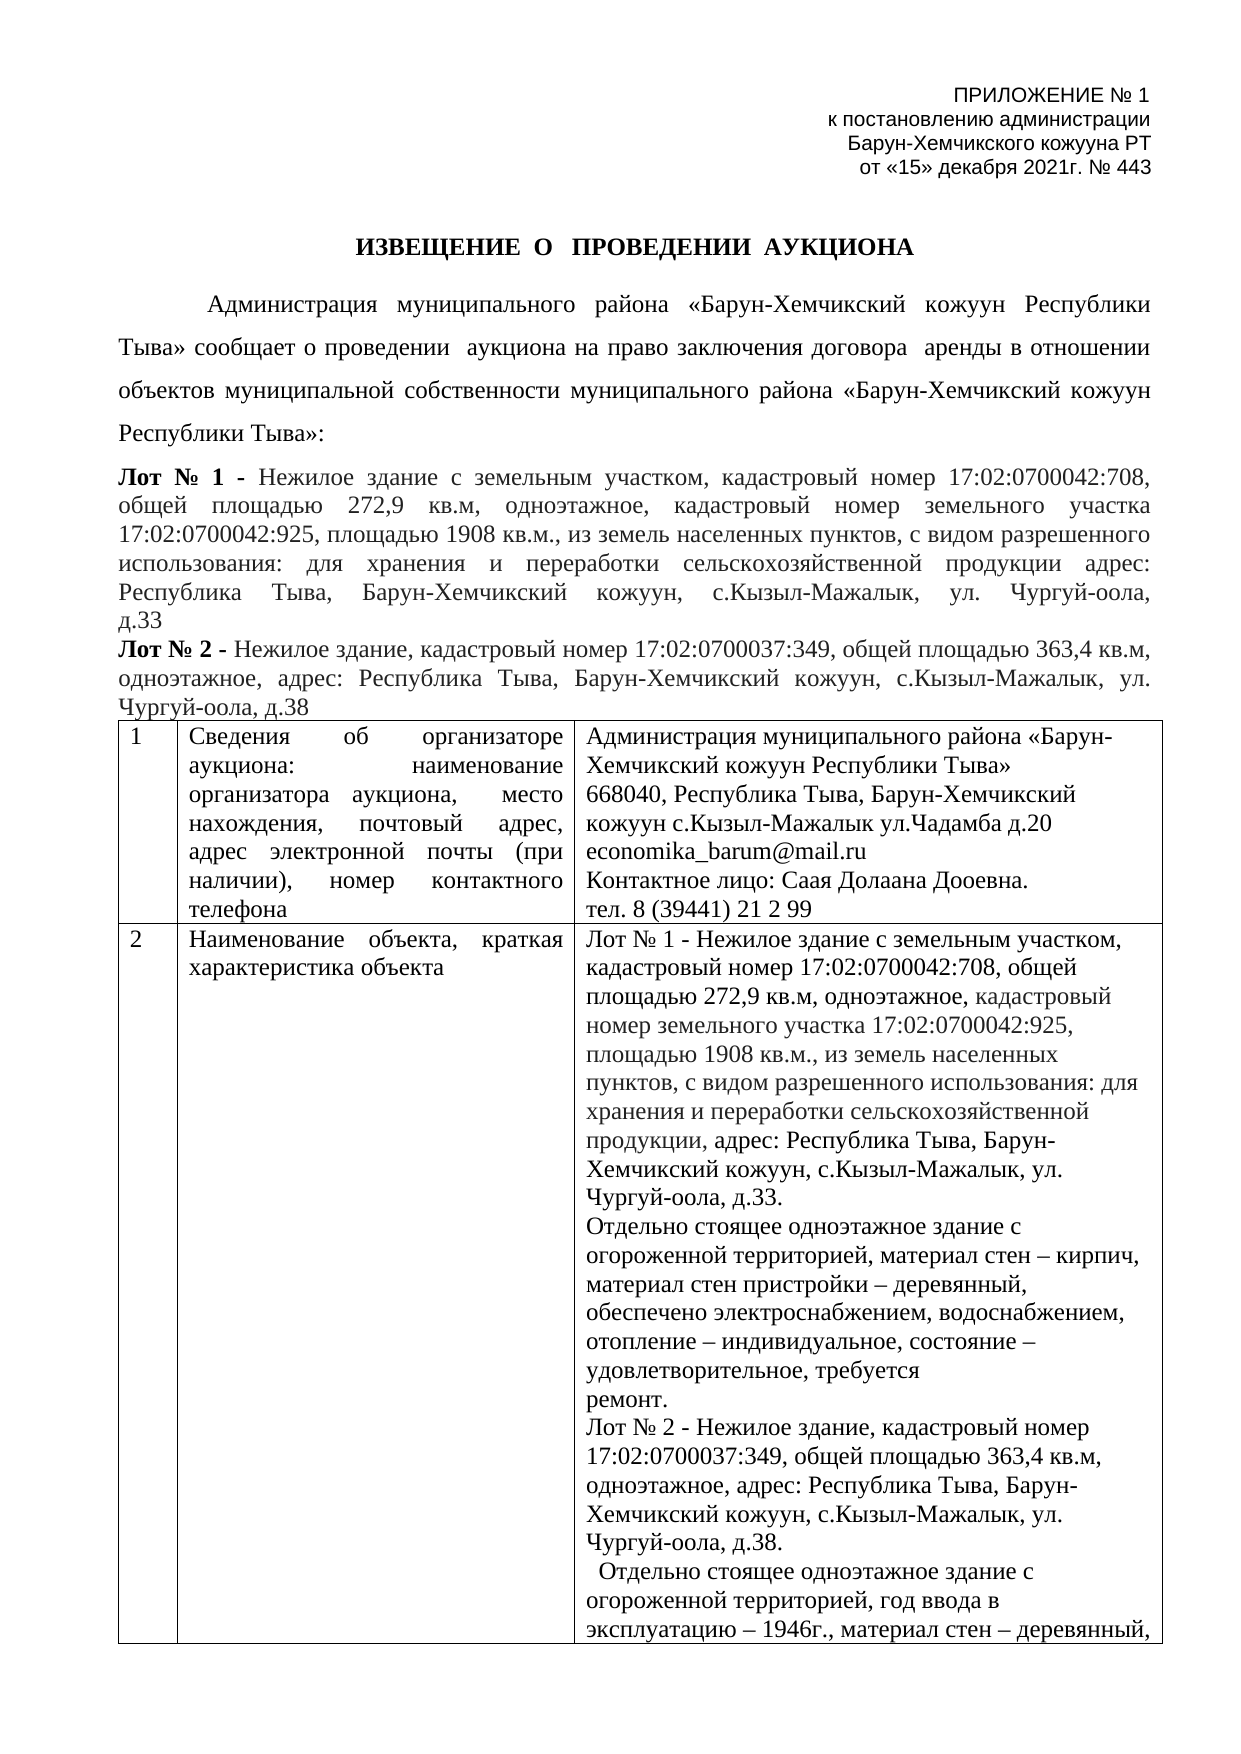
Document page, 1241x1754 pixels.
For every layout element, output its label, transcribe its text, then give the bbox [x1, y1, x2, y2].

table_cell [178, 924, 574, 1642]
text Администрация муниципального района «Барун-Хемчикский кожуун Республики Тыва» сообщает о проведении аукциона на право заключения договора аренды в отношении объектов муниципальной собственности муниципального района «Барун-Хемчикский кожуун Республики Тыва»: [118, 289, 1152, 447]
text к постановлению администрации [118, 107, 1152, 131]
text Лот № 2 - Нежилое здание, кадастровый номер 17:02:0700037:349, общей площадью 363,4 кв.м, одноэтажное, адрес: Республика Тыва, Барун-Хемчикский кожуун, с.Кызыл-Мажалык, ул. Чургуй-оола, д.38 [118, 634, 1152, 720]
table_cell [575, 924, 1162, 1642]
text Лот № 1 - Нежилое здание с земельным участком, кадастровый номер 17:02:0700042:708, общей площадью 272,9 кв.м, одноэтажное, кадастровый номер земельного участка 17:02:0700042:925, площадью 1908 кв.м., из земель населенных пунктов, с видом разрешенного использования: для хранения и переработки сельскохозяйственной продукции адрес: Республика Тыва, Барун-Хемчикский кожуун, с.Кызыл-Мажалык, ул. Чургуй-оола, д.33 [118, 462, 1152, 634]
table_header 1 [119, 721, 177, 923]
table_cell 2 [119, 924, 177, 1642]
table_header Администрация муниципального района «Барун-Хемчикский кожуун Республики Тыва» 668040, Республика Тыва, Барун-Хемчикский кожуун с.Кызыл-Мажалык ул.Чадамба д.20 economika_barum@mail.ru Контактное лицо: Саая Долаана Дооевна. тел. 8 (39441) 21 2 99 [575, 721, 1162, 923]
table_header Сведения об организаторе аукциона: наименование организатора аукциона, место нахождения, почтовый адрес, адрес электронной почты (при наличии), номер контактного телефона [178, 721, 574, 923]
text ИЗВЕЩЕНИЕ О ПРОВЕДЕНИИ АУКЦИОНА [118, 232, 1152, 260]
text Барун-Хемчикского кожууна РТ от «15» декабря 2021г. № 443 [118, 131, 1152, 179]
text ПРИЛОЖЕНИЕ № 1 [118, 83, 1152, 107]
